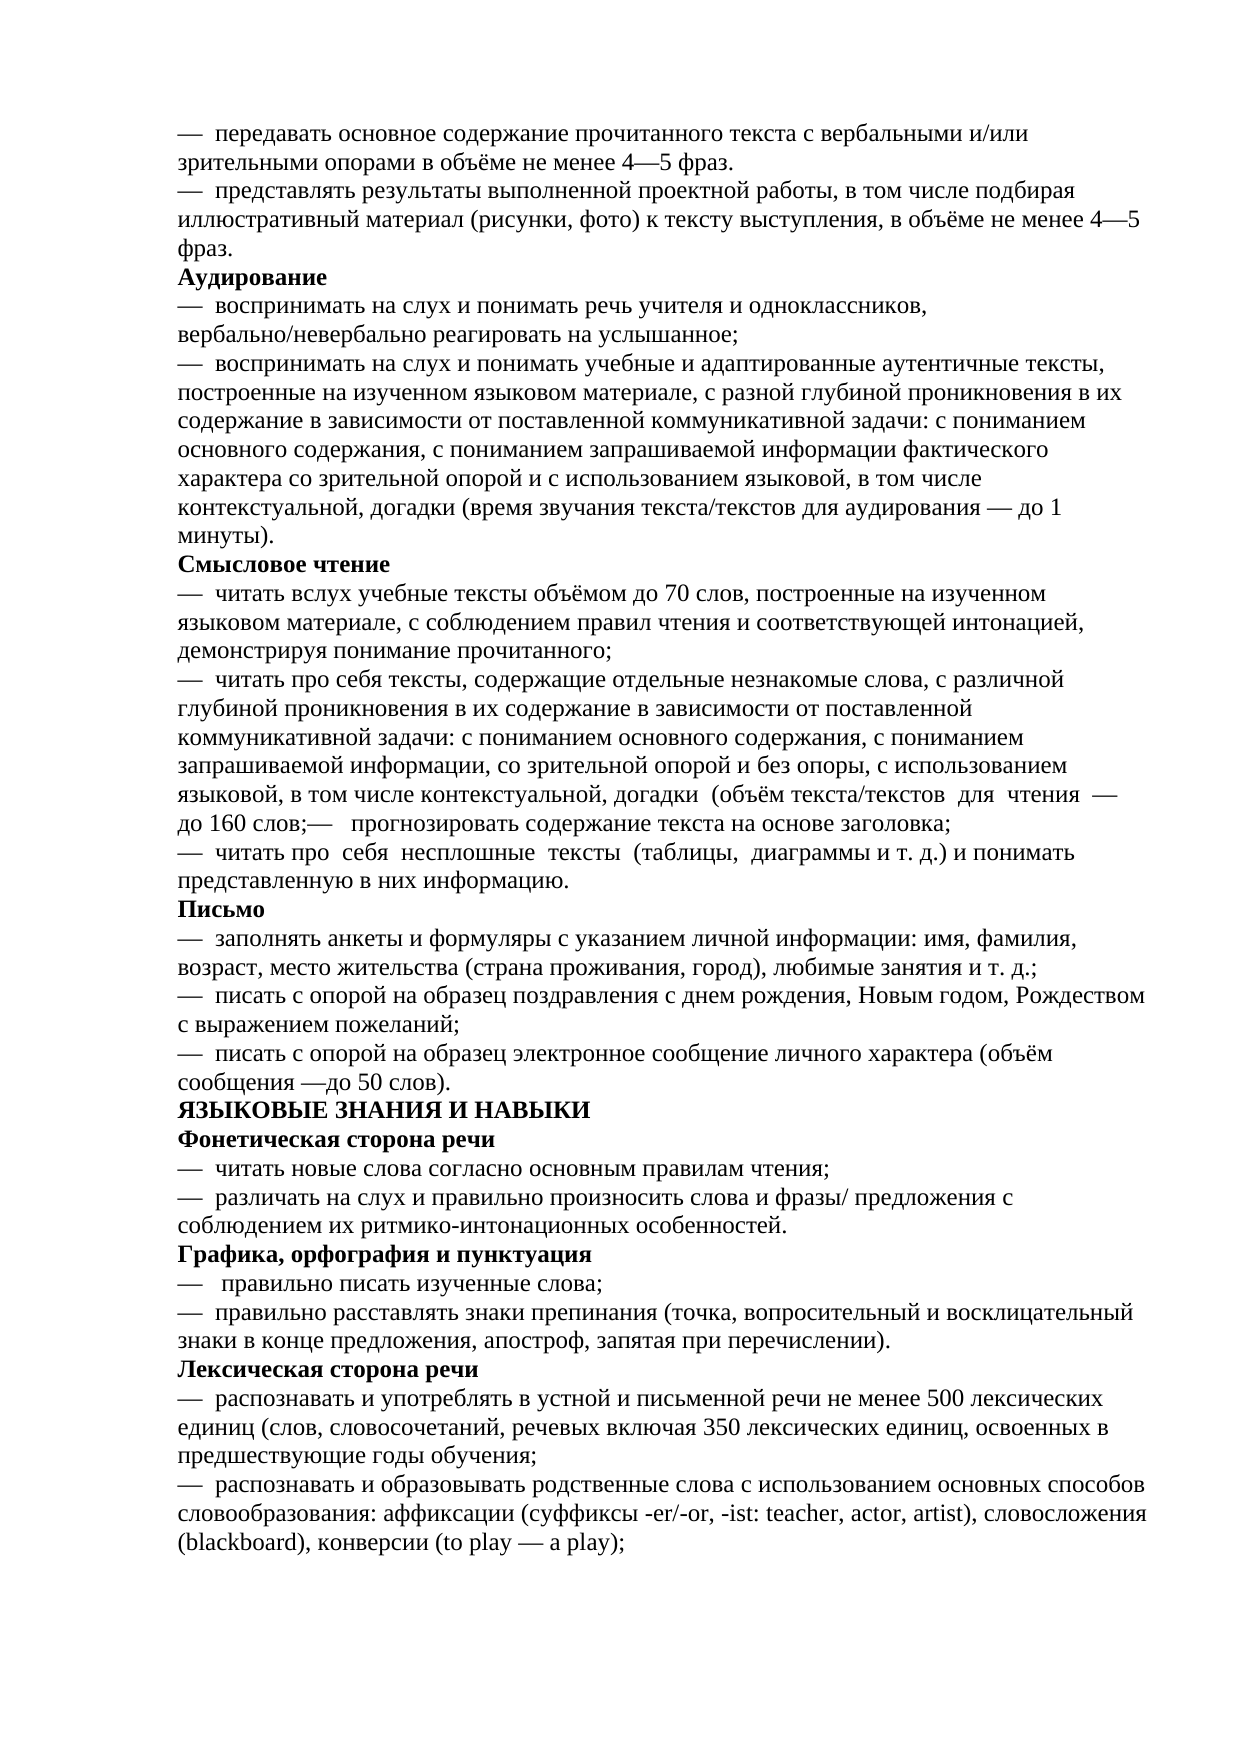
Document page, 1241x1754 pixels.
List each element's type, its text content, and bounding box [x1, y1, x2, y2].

text — писать с опорой на образец электронное сообщение личного характера (объём сообщения —до 50 слов). [177, 1038, 1152, 1096]
text — различать на слух и правильно произносить слова и фразы/ предложения с соблюдением их ритмико-интонационных особенностей. [177, 1182, 1152, 1239]
text — правильно расставлять знаки препинания (точка, вопросительный и восклицательный знаки в конце предложения, апостроф, запятая при перечислении). [177, 1297, 1152, 1354]
text — писать с опорой на образец поздравления с днем рождения, Новым годом, Рождеством с выражением пожеланий; [177, 981, 1152, 1038]
text — заполнять анкеты и формуляры с указанием личной информации: имя, фамилия, возраст, место жительства (страна проживания, город), любимые занятия и т. д.; [177, 923, 1152, 981]
text — передавать основное содержание прочитанного текста с вербальными и/или зрительными опорами в объёме не менее 4—5 фраз. [177, 118, 1152, 176]
text — воспринимать на слух и понимать речь учителя и одноклассников, вербально/невербально реагировать на услышанное; [177, 291, 1152, 348]
text — правильно писать изученные слова; [177, 1268, 1152, 1297]
text Аудирование [177, 262, 1152, 291]
text — распознавать и образовывать родственные слова с использованием основных способов словообразования: аффиксации (суффиксы -er/-or, -ist: teacher, actor, artist), словосложения (blackboard), конверсии (to play — a play); [177, 1469, 1152, 1556]
text — представлять результаты выполненной проектной работы, в том числе подбирая иллюстративный материал (рисунки, фото) к тексту выступления, в объёме не менее 4—5 фраз. [177, 176, 1152, 262]
text — воспринимать на слух и понимать учебные и адаптированные аутентичные тексты, построенные на изученном языковом материале, с разной глубиной проникновения в их содержание в зависимости от поставленной коммуникативной задачи: с пониманием основного содержания, с пониманием запрашиваемой информации фактического характера со зрительной опорой и с использованием языковой, в том числе контекстуальной, догадки (время звучания текста/текстов для аудирования — до 1 минуты). [177, 348, 1152, 549]
text — читать новые слова согласно основным правилам чтения; [177, 1153, 1152, 1182]
text — распознавать и употреблять в устной и письменной речи не менее 500 лексических единиц (слов, словосочетаний, речевых включая 350 лексических единиц, освоенных в предшествующие годы обучения; [177, 1383, 1152, 1469]
text Фонетическая сторона речи [177, 1124, 1152, 1153]
text — читать про себя несплошные тексты (таблицы, диаграммы и т. д.) и понимать представленную в них информацию. [177, 837, 1152, 894]
text ЯЗЫКОВЫЕ ЗНАНИЯ И НАВЫКИ [177, 1096, 1152, 1124]
text Лексическая сторона речи [177, 1354, 1152, 1383]
text Смысловое чтение [177, 549, 1152, 578]
text Письмо [177, 894, 1152, 923]
text Графика, орфография и пунктуация [177, 1239, 1152, 1268]
text — читать про себя тексты, содержащие отдельные незнакомые слова, с различной глубиной проникновения в их содержание в зависимости от поставленной коммуникативной задачи: с пониманием основного содержания, с пониманием запрашиваемой информации, со зрительной опорой и без опоры, с использованием языковой, в том числе контекстуальной, догадки (объём текста/текстов для чтения — до 160 слов;— прогнозировать содержание текста на основе заголовка; [177, 664, 1152, 837]
text — читать вслух учебные тексты объёмом до 70 слов, построенные на изученном языковом материале, с соблюдением правил чтения и соответствующей интонацией, демонстрируя понимание прочитанного; [177, 578, 1152, 664]
